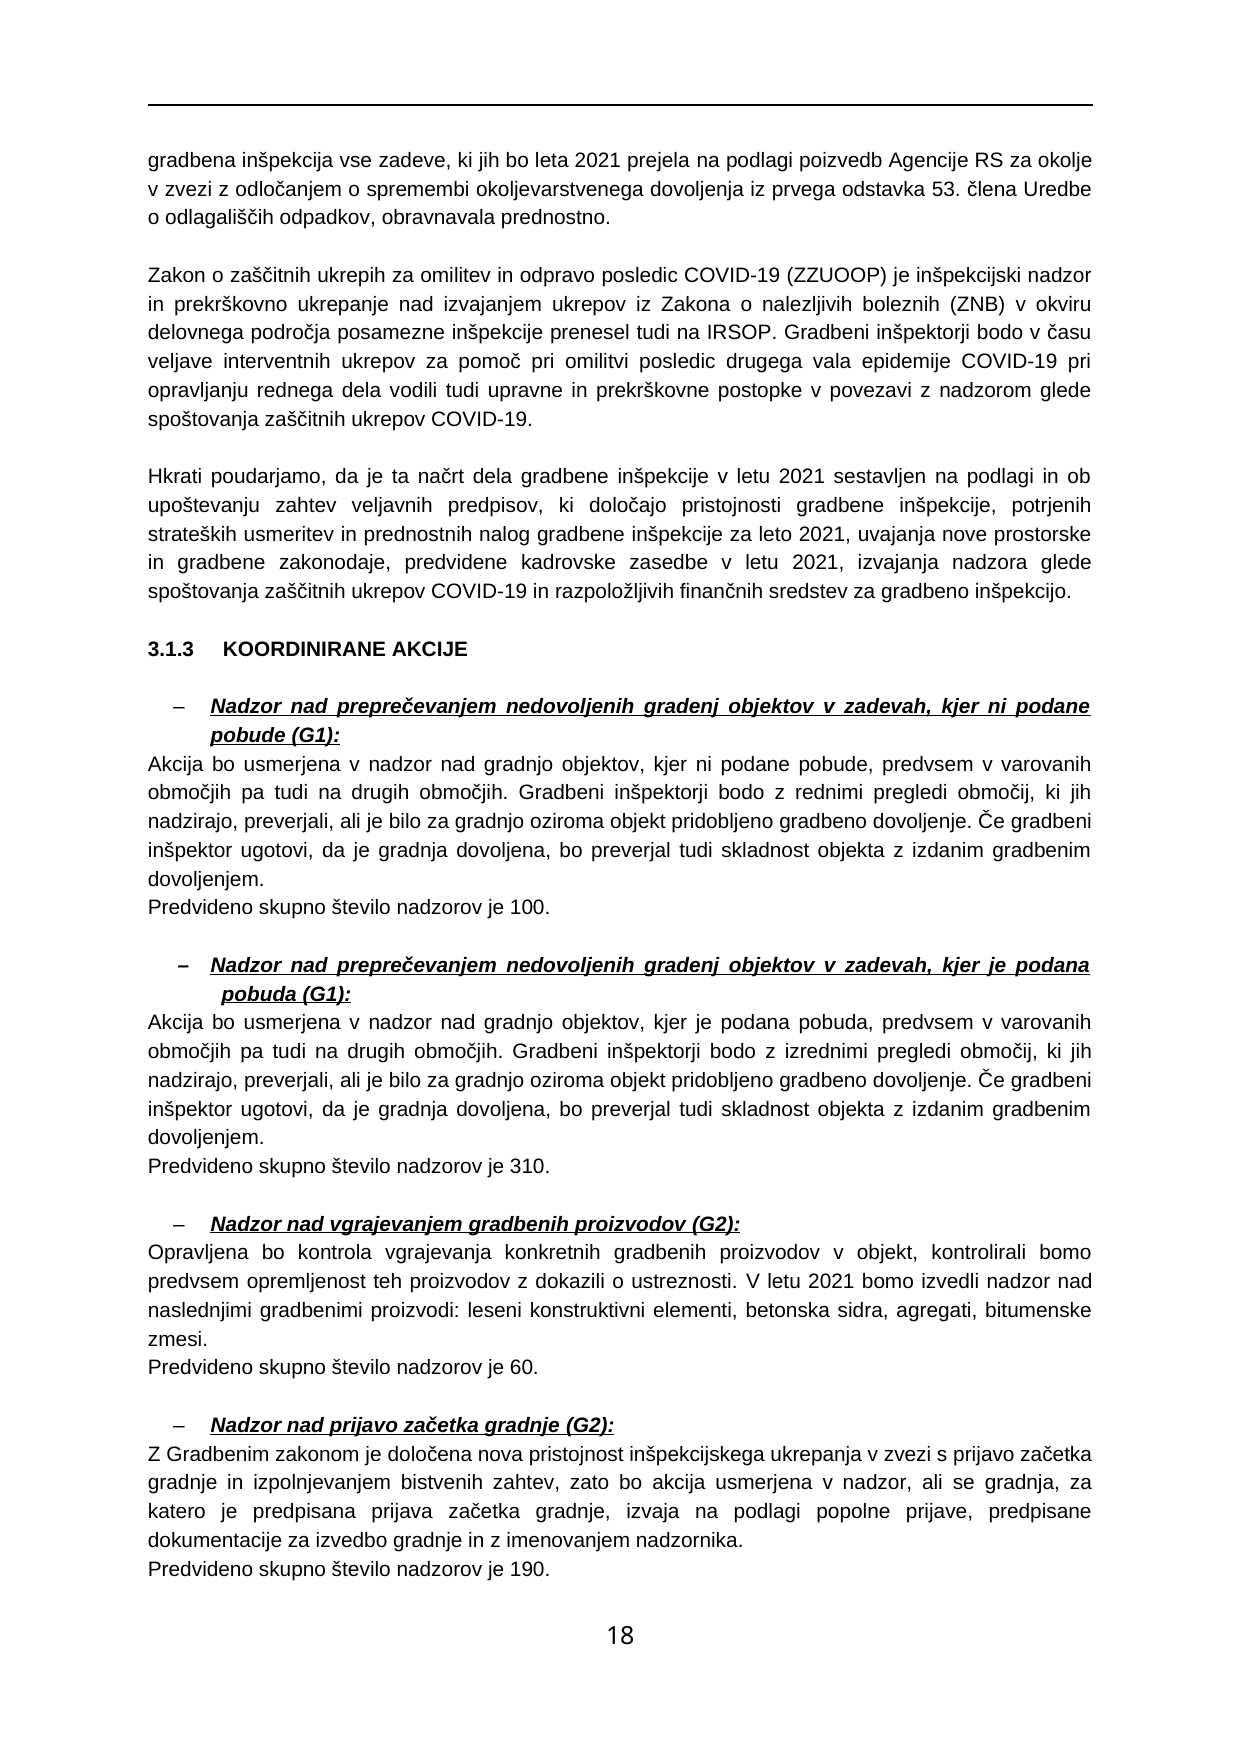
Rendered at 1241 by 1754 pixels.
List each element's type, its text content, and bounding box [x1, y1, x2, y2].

text Predvideno skupno število nadzorov je 100. [148, 895, 1093, 919]
text Hkrati poudarjamo, da je ta načrt dela gradbene inšpekcije v letu 2021 sestavljen na podlagi in ob upoštevanju zahtev veljavnih predpisov, ki določajo pristojnosti gradbene inšpekcije, potrjenih strateških usmeritev in prednostnih nalog gradbene inšpekcije za leto 2021, uvajanja nove prostorske in gradbene zakonodaje, predvidene kadrovske zasedbe v letu 2021, izvajanja nadzora glede spoštovanja zaščitnih ukrepov COVID-19 in razpoložljivih finančnih sredstev za gradbeno inšpekcijo. [148, 464, 1093, 603]
text Predvideno skupno število nadzorov je 310. [148, 1154, 1093, 1178]
text – Nadzor nad vgrajevanjem gradbenih proizvodov (G2): [173, 1211, 1093, 1235]
subtitle KOORDINIRANE AKCIJE [148, 636, 1093, 660]
text Zakon o zaščitnih ukrepih za omilitev in odpravo posledic COVID-19 (ZZUOOP) je inšpekcijski nadzor in prekrškovno ukrepanje nad izvajanjem ukrepov iz Zakona o nalezljivih boleznih (ZNB) v okviru delovnega področja posamezne inšpekcije prenesel tudi na IRSOP. Gradbeni inšpektorji bodo v času veljave interventnih ukrepov za pomoč pri omilitvi posledic drugega vala epidemije COVID-19 pri opravljanju rednega dela vodili tudi upravne in prekrškovne postopke v povezavi z nadzorom glede spoštovanja zaščitnih ukrepov COVID-19. [148, 263, 1093, 430]
text Opravljena bo kontrola vgrajevanja konkretnih gradbenih proizvodov v objekt, kontrolirali bomo predvsem opremljenost teh proizvodov z dokazili o ustreznosti. V letu 2021 bomo izvedli nadzor nad naslednjimi gradbenimi proizvodi: leseni konstruktivni elementi, betonska sidra, agregati, bitumenske zmesi. [148, 1240, 1093, 1350]
text Z Gradbenim zakonom je določena nova pristojnost inšpekcijskega ukrepanja v zvezi s prijavo začetka gradnje in izpolnjevanjem bistvenih zahtev, zato bo akcija usmerjena v nadzor, ali se gradnja, za katero je predpisana prijava začetka gradnje, izvaja na podlagi popolne prijave, predpisane dokumentacije za izvedbo gradnje in z imenovanjem nadzornika. [148, 1441, 1093, 1552]
text Predvideno skupno število nadzorov je 60. [148, 1355, 1093, 1379]
text Predvideno skupno število nadzorov je 190. [148, 1556, 1093, 1580]
text Akcija bo usmerjena v nadzor nad gradnjo objektov, kjer je podana pobuda, predvsem v varovanih območjih pa tudi na drugih območjih. Gradbeni inšpektorji bodo z izrednimi pregledi območij, ki jih nadzirajo, preverjali, ali je bilo za gradnjo oziroma objekt pridobljeno gradbeno dovoljenje. Če gradbeni inšpektor ugotovi, da je gradnja dovoljena, bo preverjal tudi skladnost objekta z izdanim gradbenim dovoljenjem. [148, 1010, 1093, 1149]
text – Nadzor nad preprečevanjem nedovoljenih gradenj objektov v zadevah, kjer ni podane pobude (G1): [173, 694, 1093, 747]
text – Nadzor nad prijavo začetka gradnje (G2): [173, 1413, 1093, 1437]
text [148, 148, 1093, 229]
list Nadzor nad preprečevanjem nedovoljenih gradenj objektov v zadevah, kjer je podana pobuda (G1): [177, 953, 1093, 1005]
text Akcija bo usmerjena v nadzor nad gradnjo objektov, kjer ni podane pobude, predvsem v varovanih območjih pa tudi na drugih območjih. Gradbeni inšpektorji bodo z rednimi pregledi območij, ki jih nadzirajo, preverjali, ali je bilo za gradnjo oziroma objekt pridobljeno gradbeno dovoljenje. Če gradbeni inšpektor ugotovi, da je gradnja dovoljena, bo preverjal tudi skladnost objekta z izdanim gradbenim dovoljenjem. [148, 751, 1093, 890]
